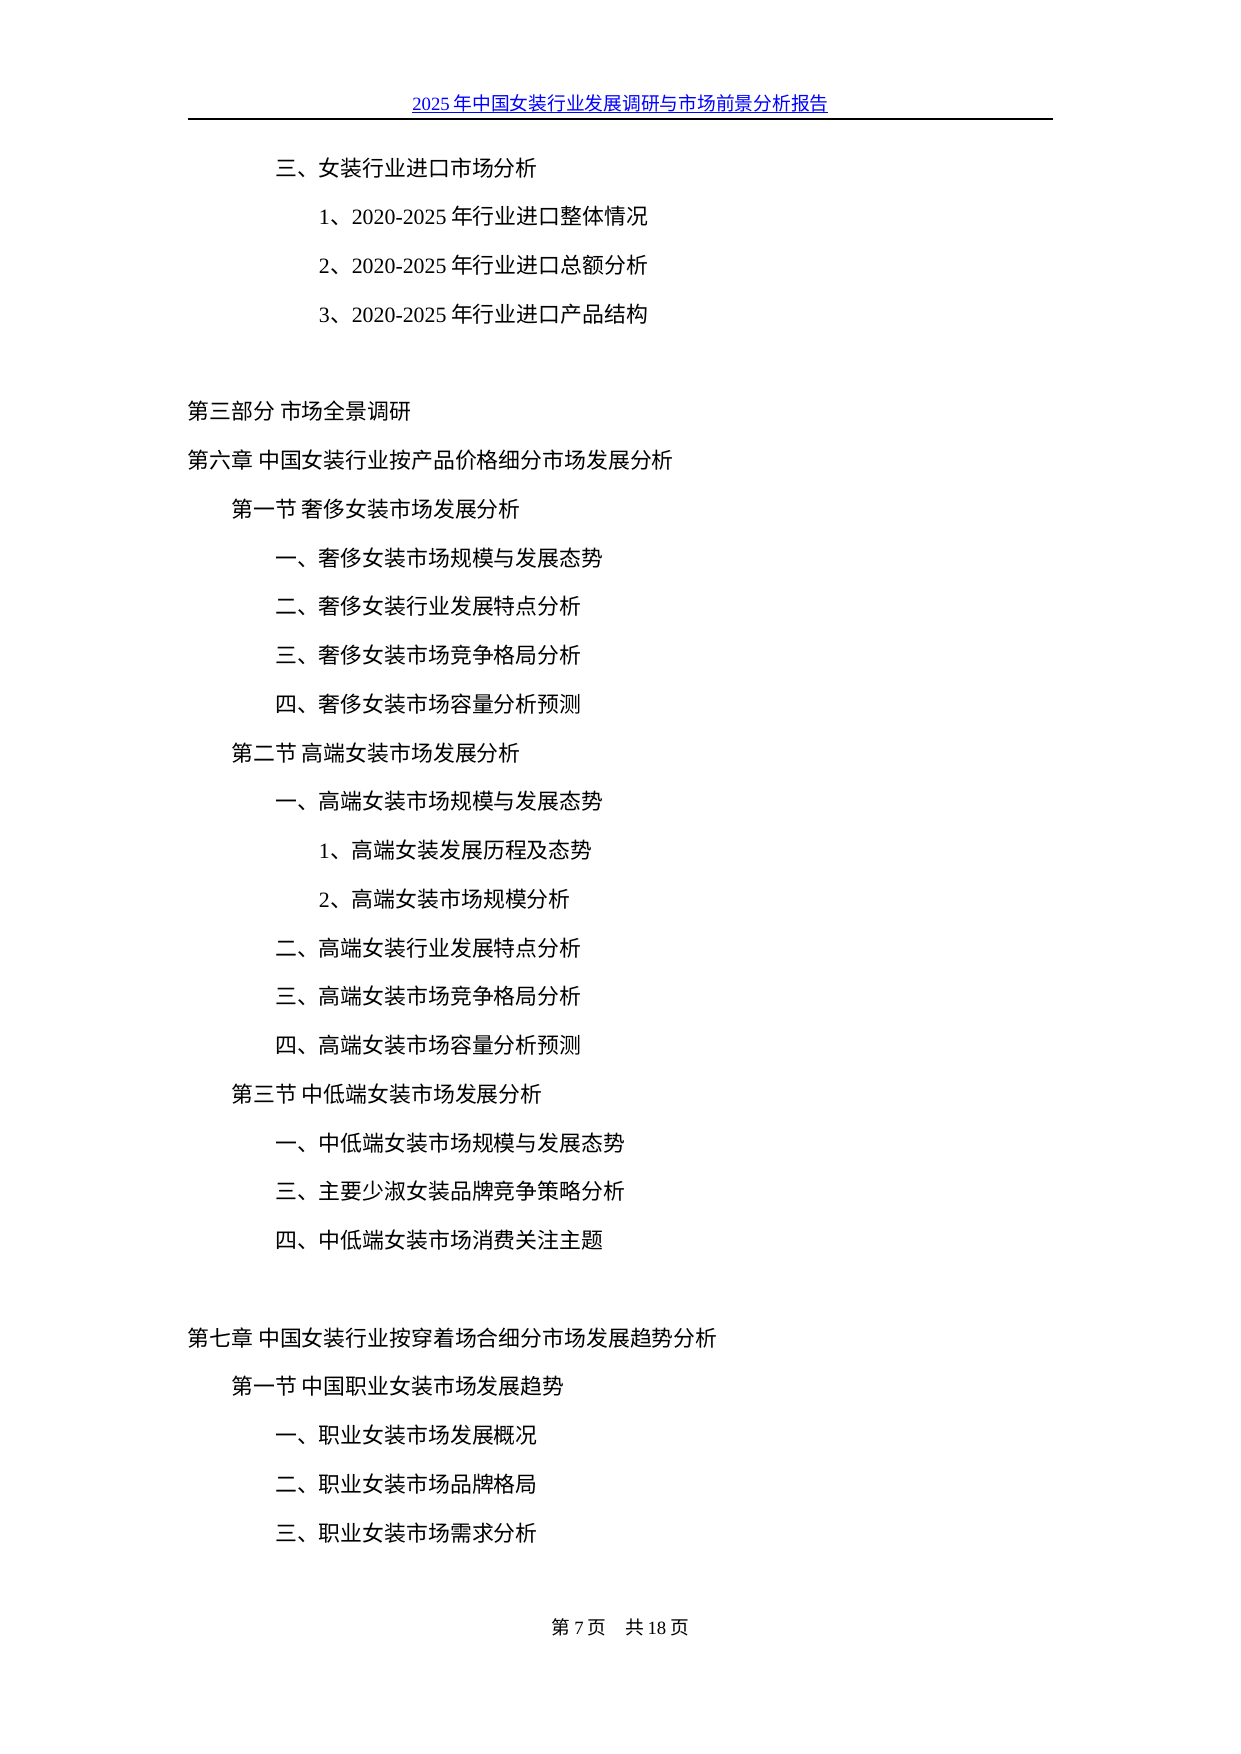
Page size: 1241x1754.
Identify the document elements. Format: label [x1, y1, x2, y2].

text [187, 150, 1053, 1548]
